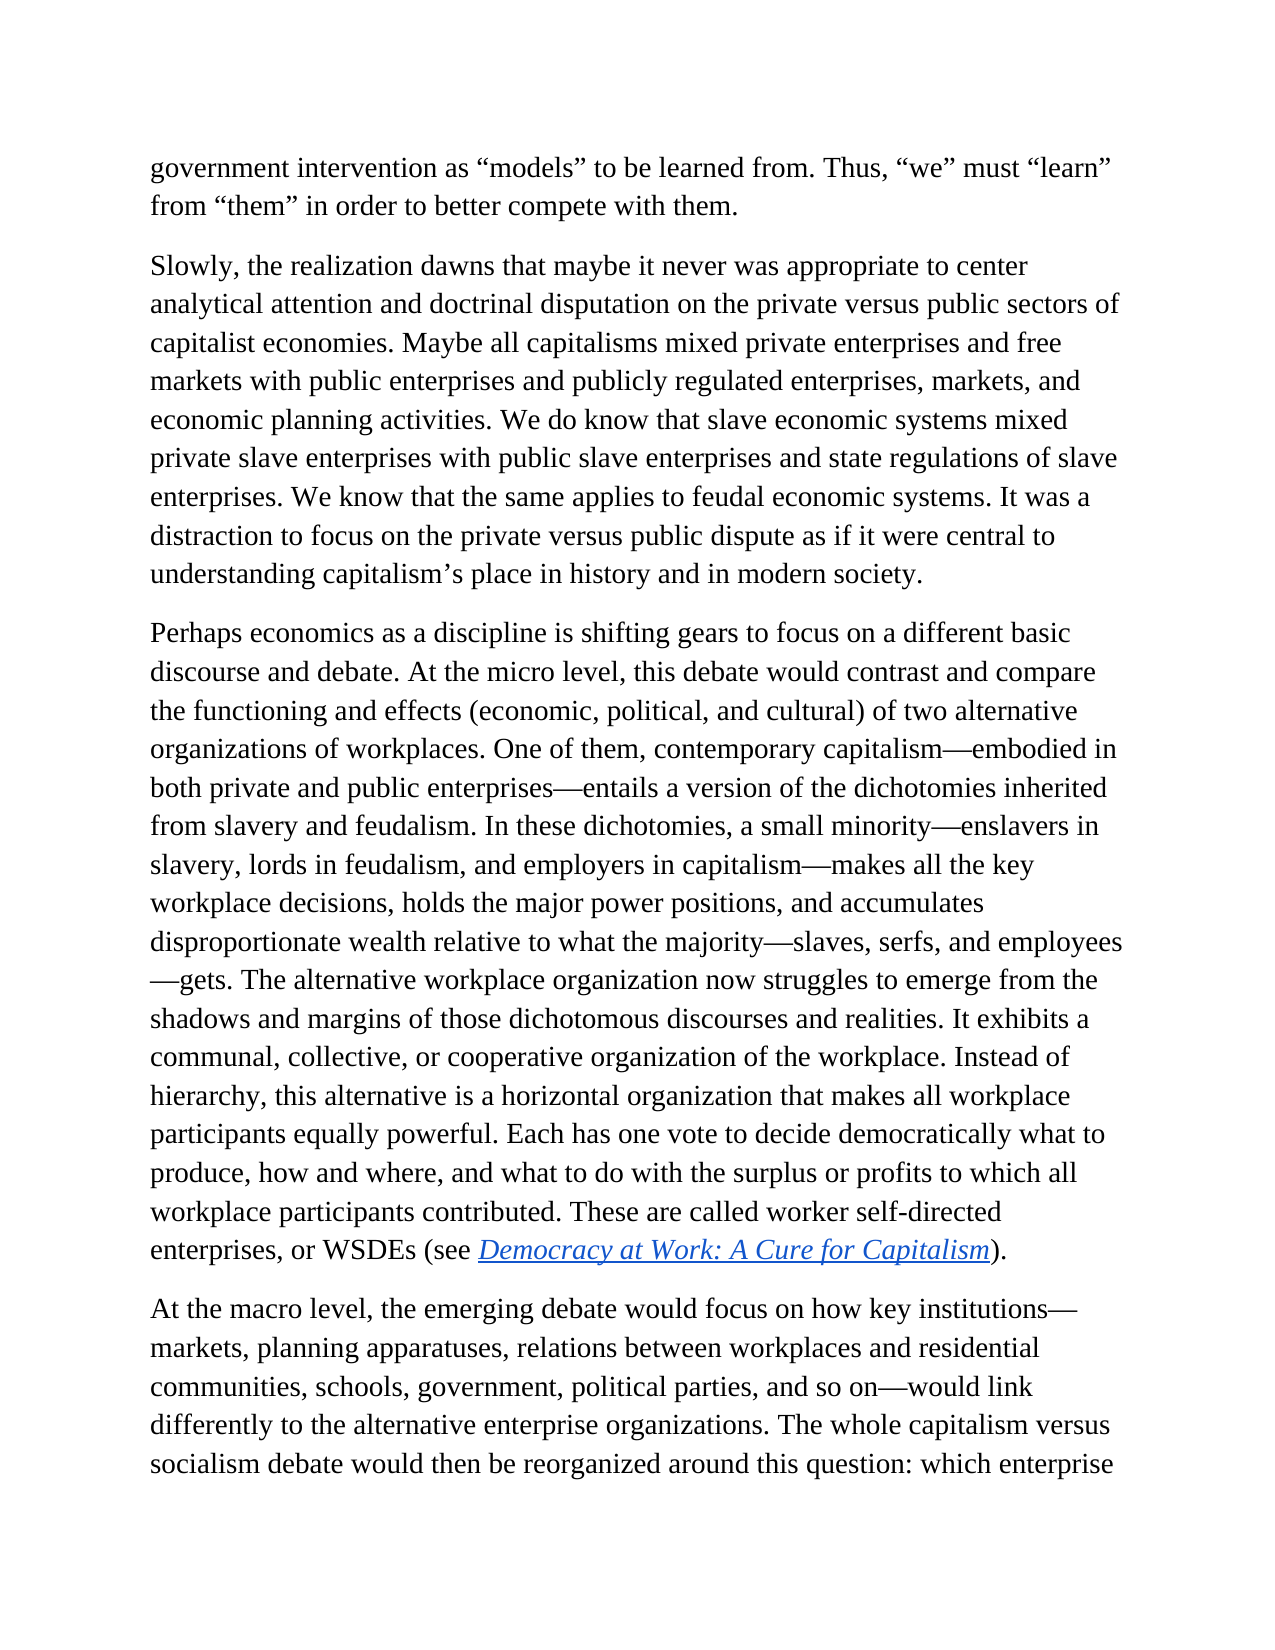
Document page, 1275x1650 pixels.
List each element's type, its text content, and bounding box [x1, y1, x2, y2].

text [150, 150, 1125, 222]
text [150, 1292, 1125, 1479]
text Slowly, the realization dawns that maybe it never was appropriate to center analytical attention and doctrinal disputation on the private versus public sectors of capitalist economies. Maybe all capitalisms mixed private enterprises and free markets with public enterprises and publicly regulated enterprises, markets, and economic planning activities. We do know that slave economic systems mixed private slave enterprises with public slave enterprises and state regulations of slave enterprises. We know that the same applies to feudal economic systems. It was a distraction to focus on the private versus public dispute as if it were central to understanding capitalism’s place in history and in modern society. [150, 248, 1125, 590]
text Perhaps economics as a discipline is shifting gears to focus on a different basic discourse and debate. At the micro level, this debate would contrast and compare the functioning and effects (economic, political, and cultural) of two alternative organizations of workplaces. One of them, contemporary capitalism—embodied in both private and public enterprises—entails a version of the dichotomies inherited from slavery and feudalism. In these dichotomies, a small minority—enslavers in slavery, lords in feudalism, and employers in capitalism—makes all the key workplace decisions, holds the major power positions, and accumulates disproportionate wealth relative to what the majority—slaves, serfs, and employees—gets. The alternative workplace organization now struggles to emerge from the shadows and margins of those dichotomous discourses and realities. It exhibits a communal, collective, or cooperative organization of the workplace. Instead of hierarchy, this alternative is a horizontal organization that makes all workplace participants equally powerful. Each has one vote to decide democratically what to produce, how and where, and what to do with the surplus or profits to which all workplace participants contributed. These are called worker self-directed enterprises, or WSDEs (see Democracy at Work: A Cure for Capitalism). [150, 616, 1125, 1266]
